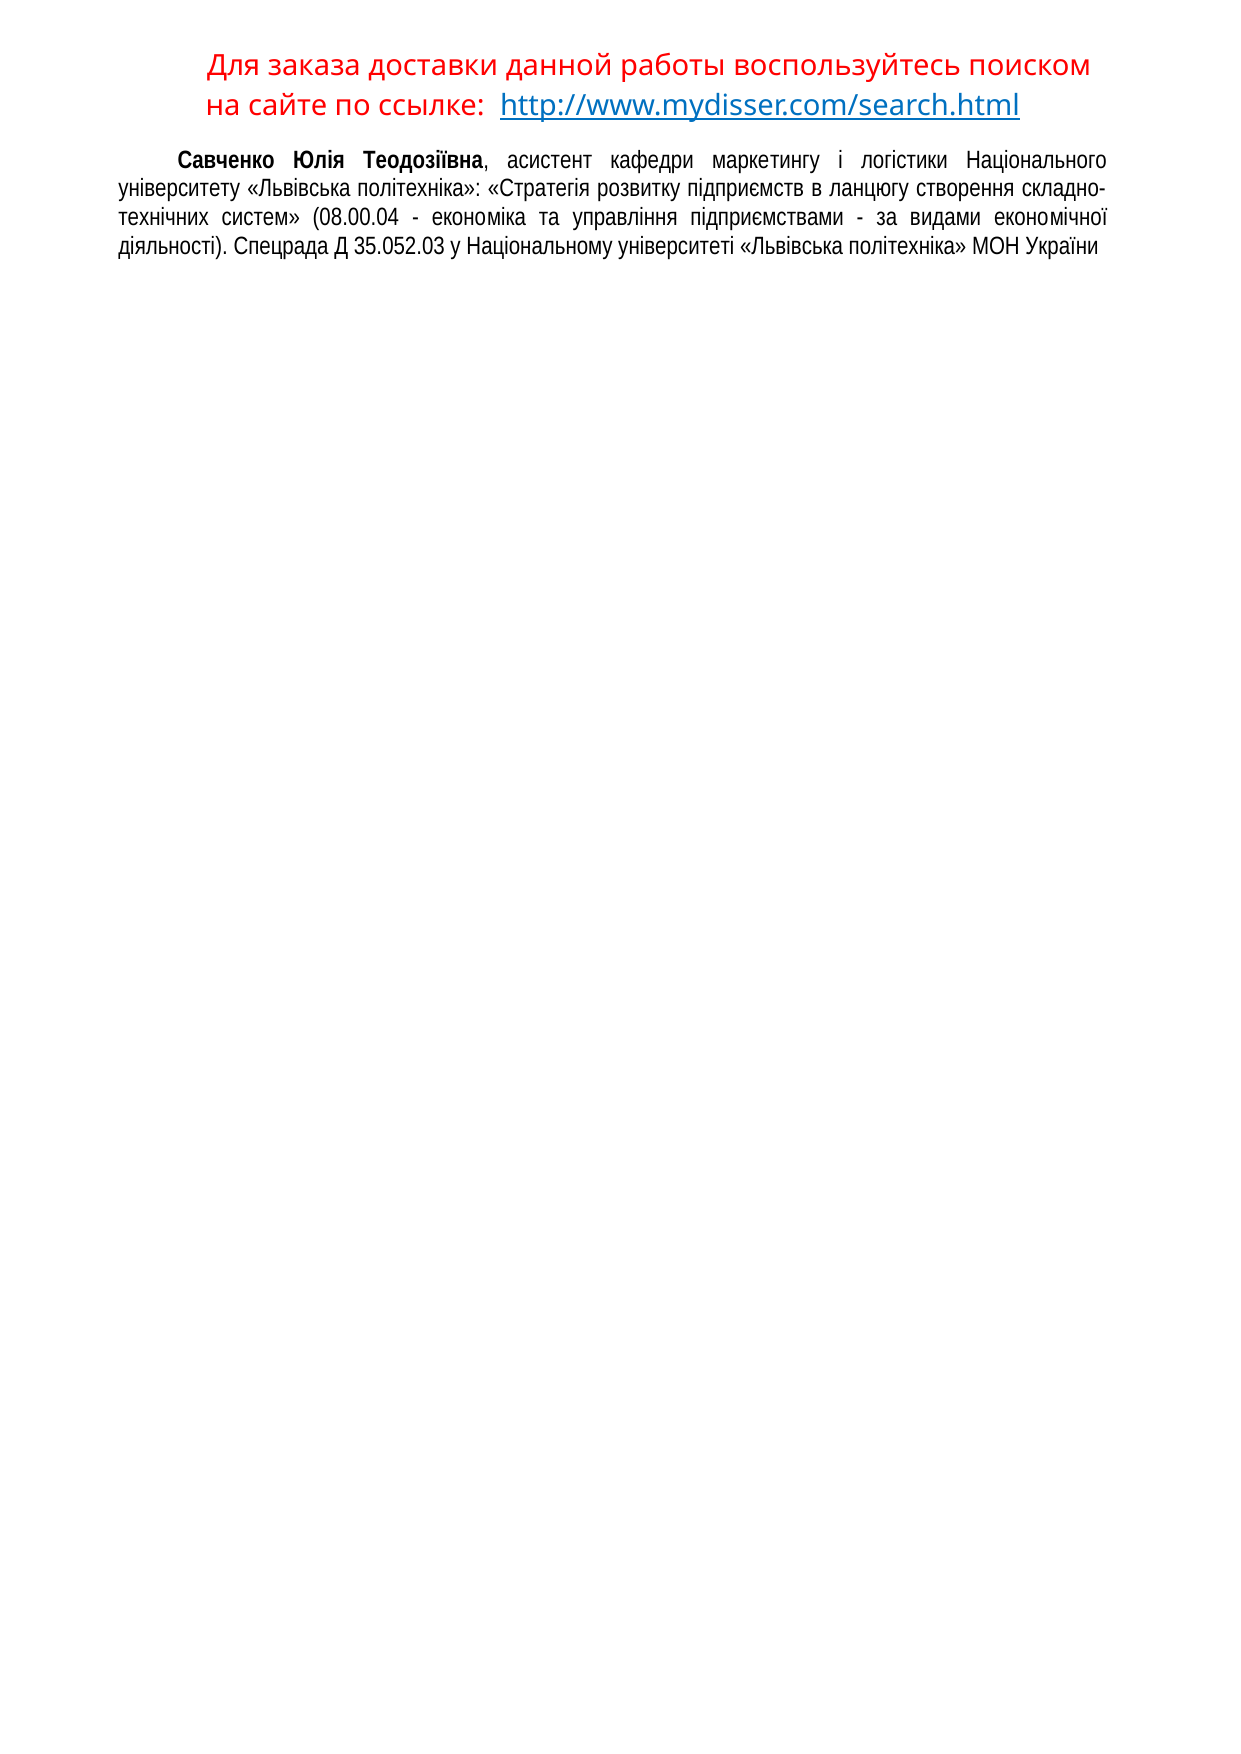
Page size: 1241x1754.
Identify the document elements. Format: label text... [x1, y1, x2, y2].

text Савченко Юлія Теодозіївна, асистент кафедри маркетингу і логістики Національного університету «Львівська політехніка»: «Стратегія розвитку підприємств в ланцюгу створення складно-технічних систем» (08.00.04 - економіка та управління підприємствами - за видами економічної діяльності). Спецрада Д 35.052.03 у Національному університеті «Львівська політехніка» МОН України [118, 144, 1107, 259]
